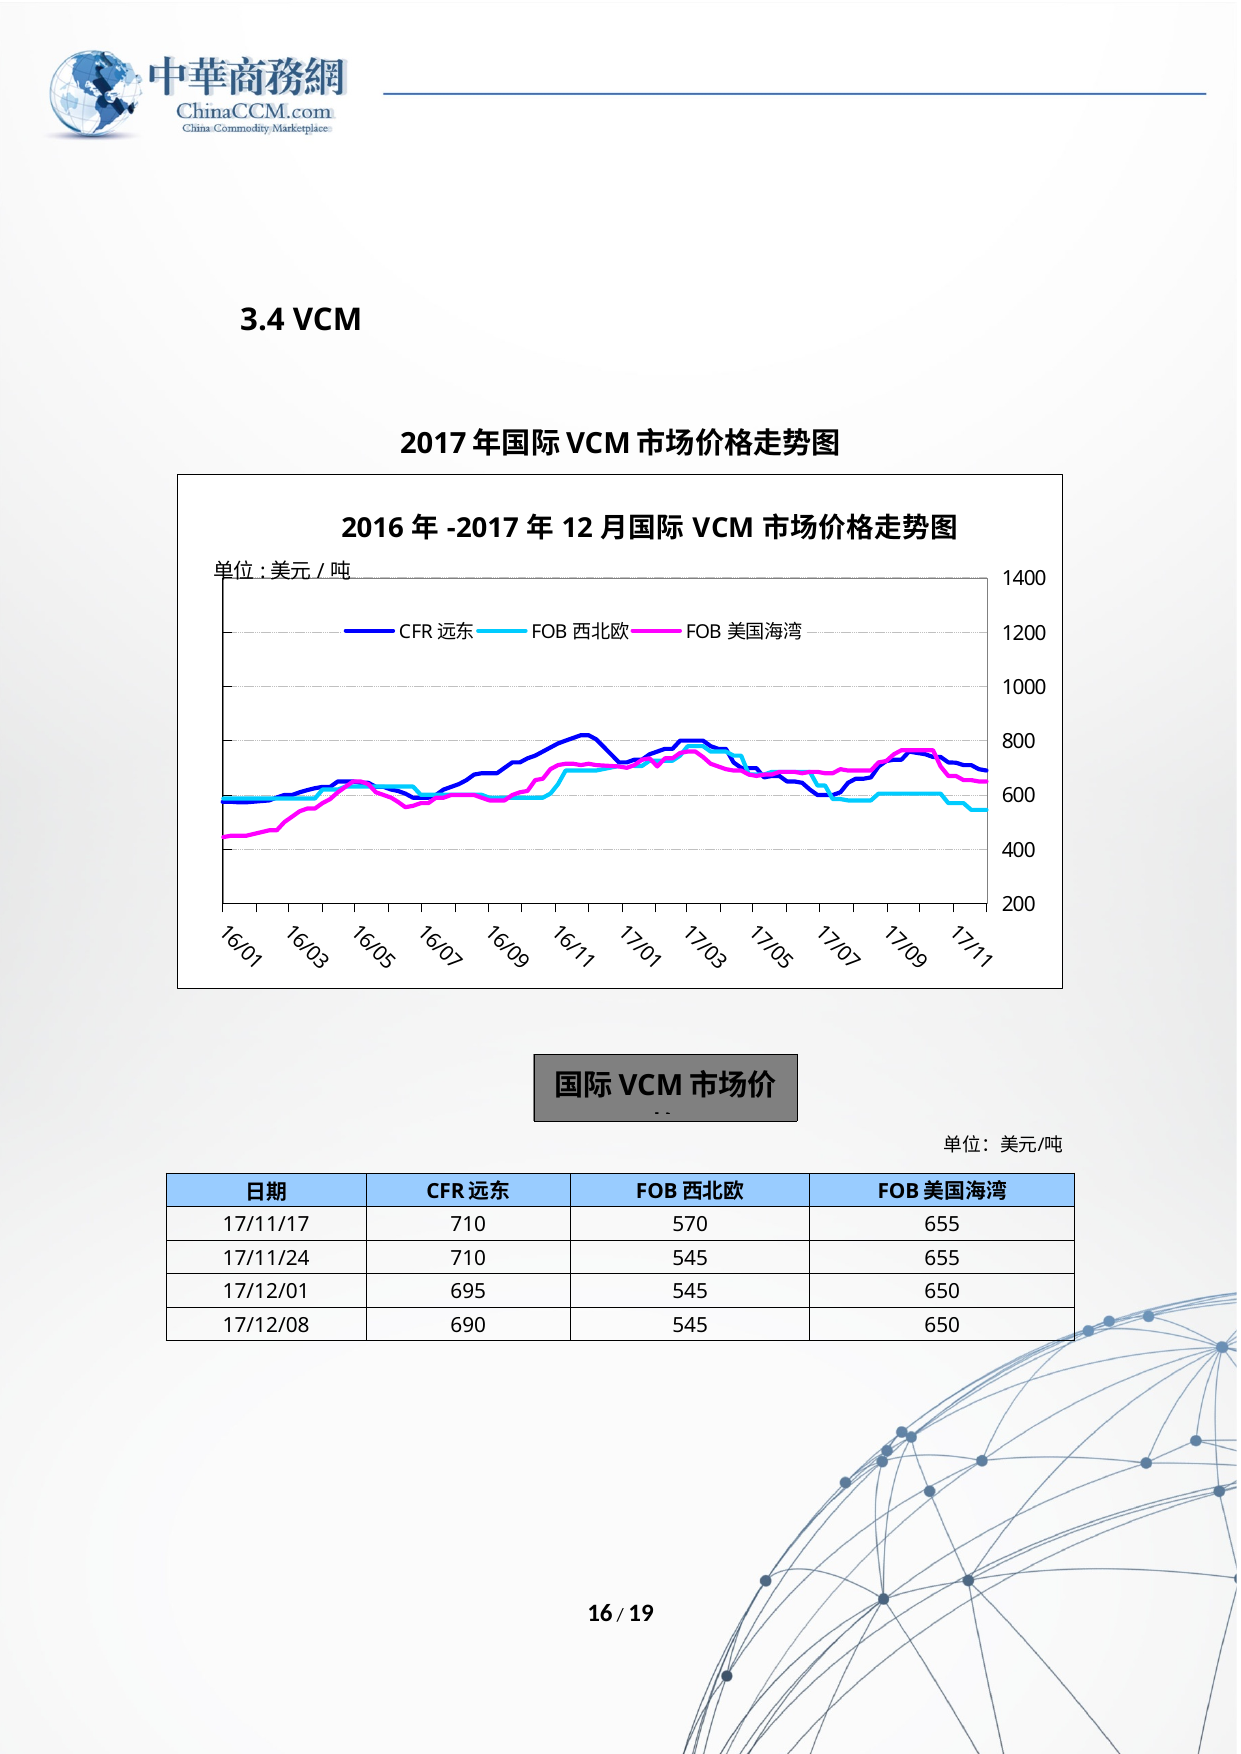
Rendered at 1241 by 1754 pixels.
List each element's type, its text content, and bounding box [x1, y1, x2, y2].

picture [0, 2, 1237, 1754]
table_cell 570 [571, 1207, 809, 1240]
table_cell 655 [810, 1207, 1074, 1240]
table_header FOB西北欧 [571, 1174, 809, 1206]
table_cell 17/11/17 [167, 1207, 366, 1240]
table_cell 710 [367, 1241, 570, 1273]
table_header FOB美国海湾 [810, 1174, 1074, 1206]
table_header 日期 [167, 1174, 366, 1206]
subtitle 3.4 VCM [177, 285, 1063, 350]
text 单位：美元/吨 [177, 1127, 1063, 1159]
table_cell 650 [810, 1308, 1074, 1340]
table_cell 17/11/24 [167, 1241, 366, 1273]
table_cell 690 [367, 1308, 570, 1340]
table_header CFR远东 [367, 1174, 570, 1206]
table_cell 545 [571, 1308, 809, 1340]
table_cell 655 [810, 1241, 1074, 1273]
table_cell 545 [571, 1274, 809, 1307]
text 2017年国际VCM市场价格走势图 [177, 408, 1063, 473]
table_cell 710 [367, 1207, 570, 1240]
table_cell 650 [810, 1274, 1074, 1307]
table_cell 17/12/01 [167, 1274, 366, 1307]
table_cell 545 [571, 1241, 809, 1273]
table_cell 17/12/08 [167, 1308, 366, 1340]
table_cell 695 [367, 1274, 570, 1307]
